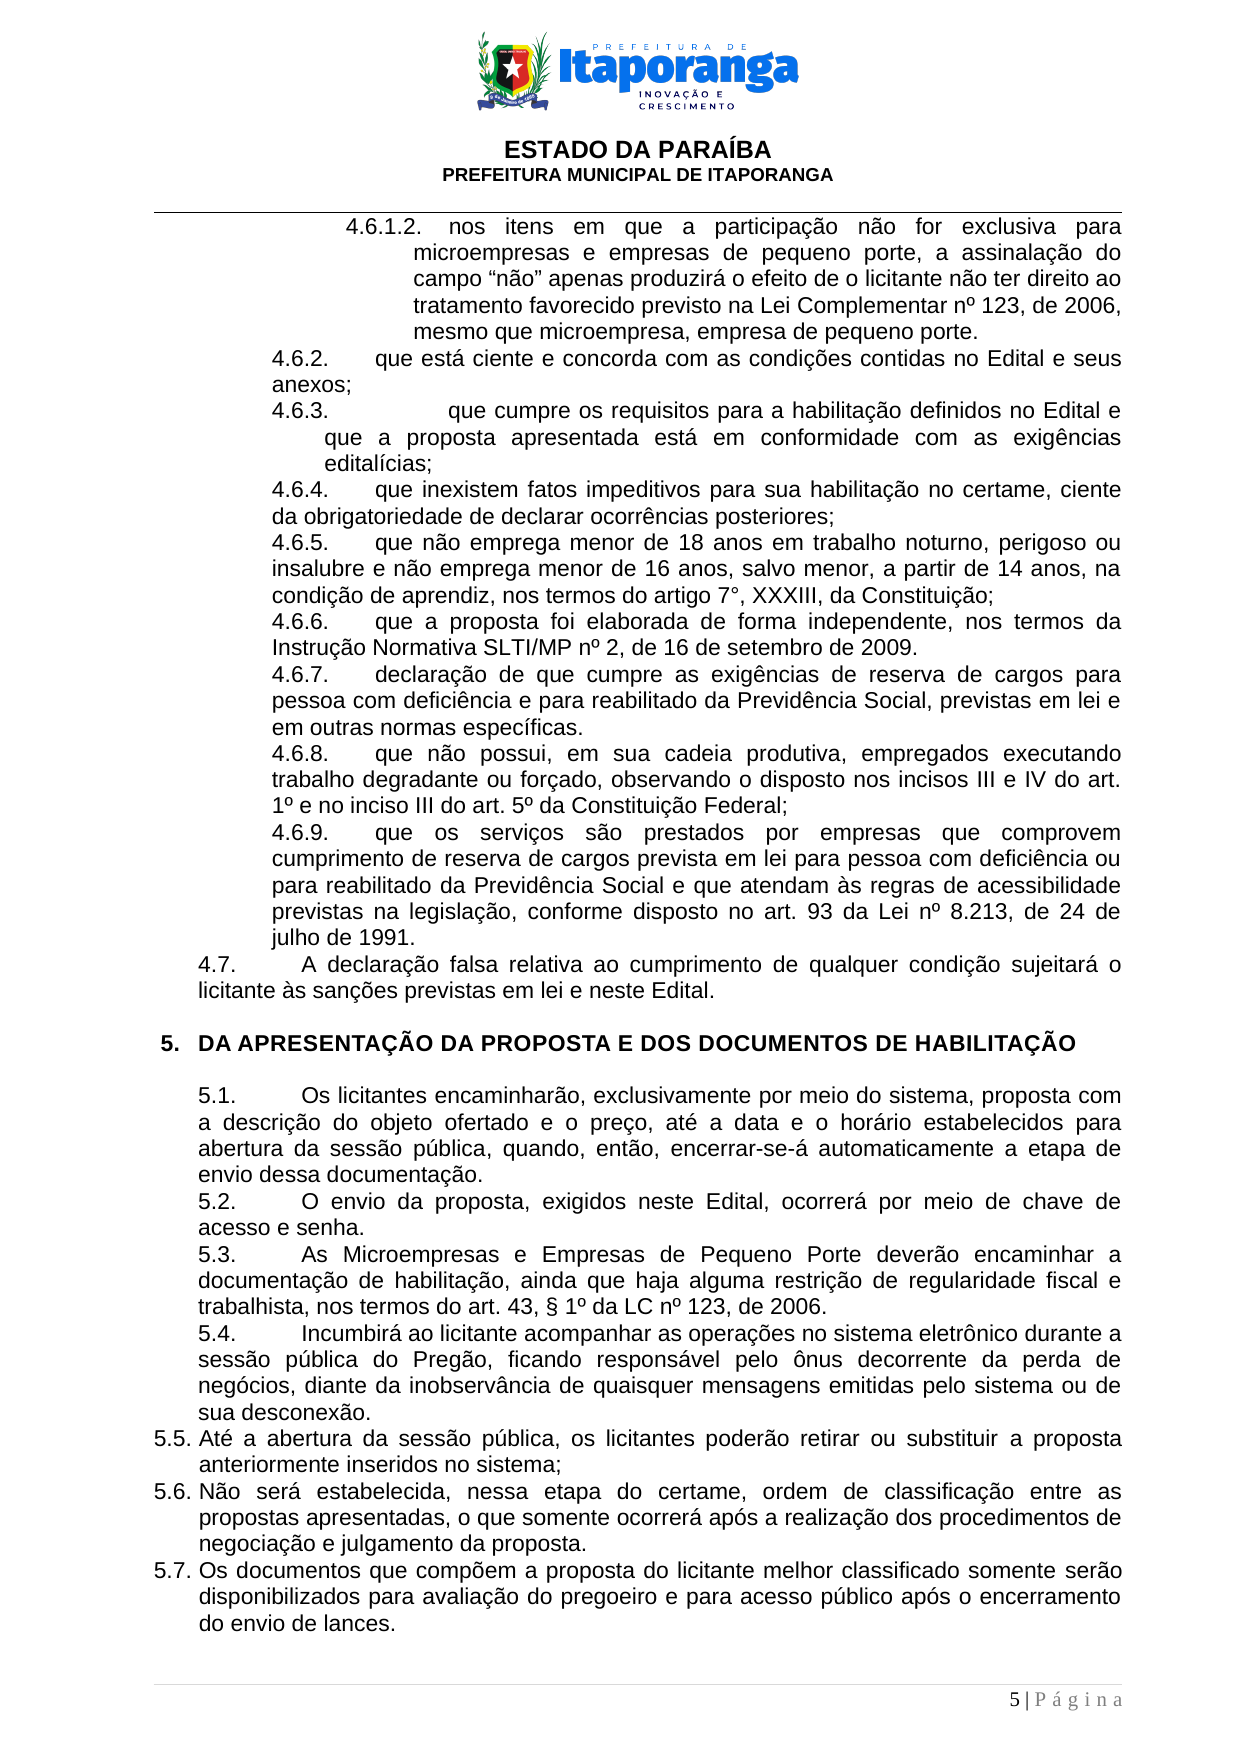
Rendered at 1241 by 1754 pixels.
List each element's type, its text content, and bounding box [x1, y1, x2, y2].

list As Microempresas e Empresas de Pequeno Porte deverão encaminhar a documentação de habilitação, ainda que haja alguma restrição de regularidade fiscal e trabalhista, nos termos do art. 43, § 1º da LC nº 123, de 2006. [198, 1241, 1122, 1319]
list nos itens em que a participação não for exclusiva para microempresas e empresas de pequeno porte, a assinalação do campo “não” apenas produzirá o efeito de o licitante não ter direito ao tratamento favorecido previsto na Lei Complementar nº 123, de 2006, mesmo que microempresa, empresa de pequeno porte. [346, 213, 1122, 344]
list que os serviços são prestados por empresas que comprovem cumprimento de reserva de cargos prevista em lei para pessoa com deficiência ou para reabilitado da Previdência Social e que atendam às regras de acessibilidade previstas na legislação, conforme disposto no art. 93 da Lei nº 8.213, de 24 de julho de 1991. [272, 819, 1122, 951]
list declaração de que cumpre as exigências de reserva de cargos para pessoa com deficiência e para reabilitado da Previdência Social, previstas em lei e em outras normas específicas. [272, 661, 1122, 740]
list Os documentos que compõem a proposta do licitante melhor classificado somente serão disponibilizados para avaliação do pregoeiro e para acesso público após o encerramento do envio de lances. [153, 1557, 1122, 1636]
list A declaração falsa relativa ao cumprimento de qualquer condição sujeitará o licitante às sanções previstas em lei e neste Edital. [198, 951, 1122, 1003]
list que não emprega menor de 18 anos em trabalho noturno, perigoso ou insalubre e não emprega menor de 16 anos, salvo menor, a partir de 14 anos, na condição de aprendiz, nos termos do artigo 7°, XXXIII, da Constituição; [272, 529, 1122, 608]
list que inexistem fatos impeditivos para sua habilitação no certame, ciente da obrigatoriedade de declarar ocorrências posteriores; [272, 476, 1122, 529]
list Incumbirá ao licitante acompanhar as operações no sistema eletrônico durante a sessão pública do Pregão, ficando responsável pelo ônus decorrente da perda de negócios, diante da inobservância de quaisquer mensagens emitidas pelo sistema ou de sua desconexão. [198, 1319, 1122, 1425]
list que a proposta foi elaborada de forma independente, nos termos da Instrução Normativa SLTI/MP nº 2, de 16 de setembro de 2009. [272, 608, 1122, 661]
picture [450, 13, 826, 135]
list que cumpre os requisitos para a habilitação definidos no Edital e que a proposta apresentada está em conformidade com as exigências editalícias; [272, 397, 1122, 476]
list que não possui, em sua cadeia produtiva, empregados executando trabalho degradante ou forçado, observando o disposto nos incisos III e IV do art. 1º e no inciso III do art. 5º da Constituição Federal; [272, 740, 1122, 819]
list O envio da proposta, exigidos neste Edital, ocorrerá por meio de chave de acesso e senha. [198, 1188, 1122, 1241]
list Não será estabelecida, nessa etapa do certame, ordem de classificação entre as propostas apresentadas, o que somente ocorrerá após a realização dos procedimentos de negociação e julgamento da proposta. [153, 1478, 1122, 1557]
list Os licitantes encaminharão, exclusivamente por meio do sistema, proposta com a descrição do objeto ofertado e o preço, até a data e o horário estabelecidos para abertura da sessão pública, quando, então, encerrar-se-á automaticamente a etapa de envio dessa documentação. [198, 1082, 1122, 1188]
list DA APRESENTAÇÃO DA PROPOSTA E DOS DOCUMENTOS DE HABILITAÇÃO [160, 1030, 1122, 1056]
list que está ciente e concorda com as condições contidas no Edital e seus anexos; [272, 344, 1122, 397]
list Até a abertura da sessão pública, os licitantes poderão retirar ou substituir a proposta anteriormente inseridos no sistema; [153, 1425, 1122, 1478]
